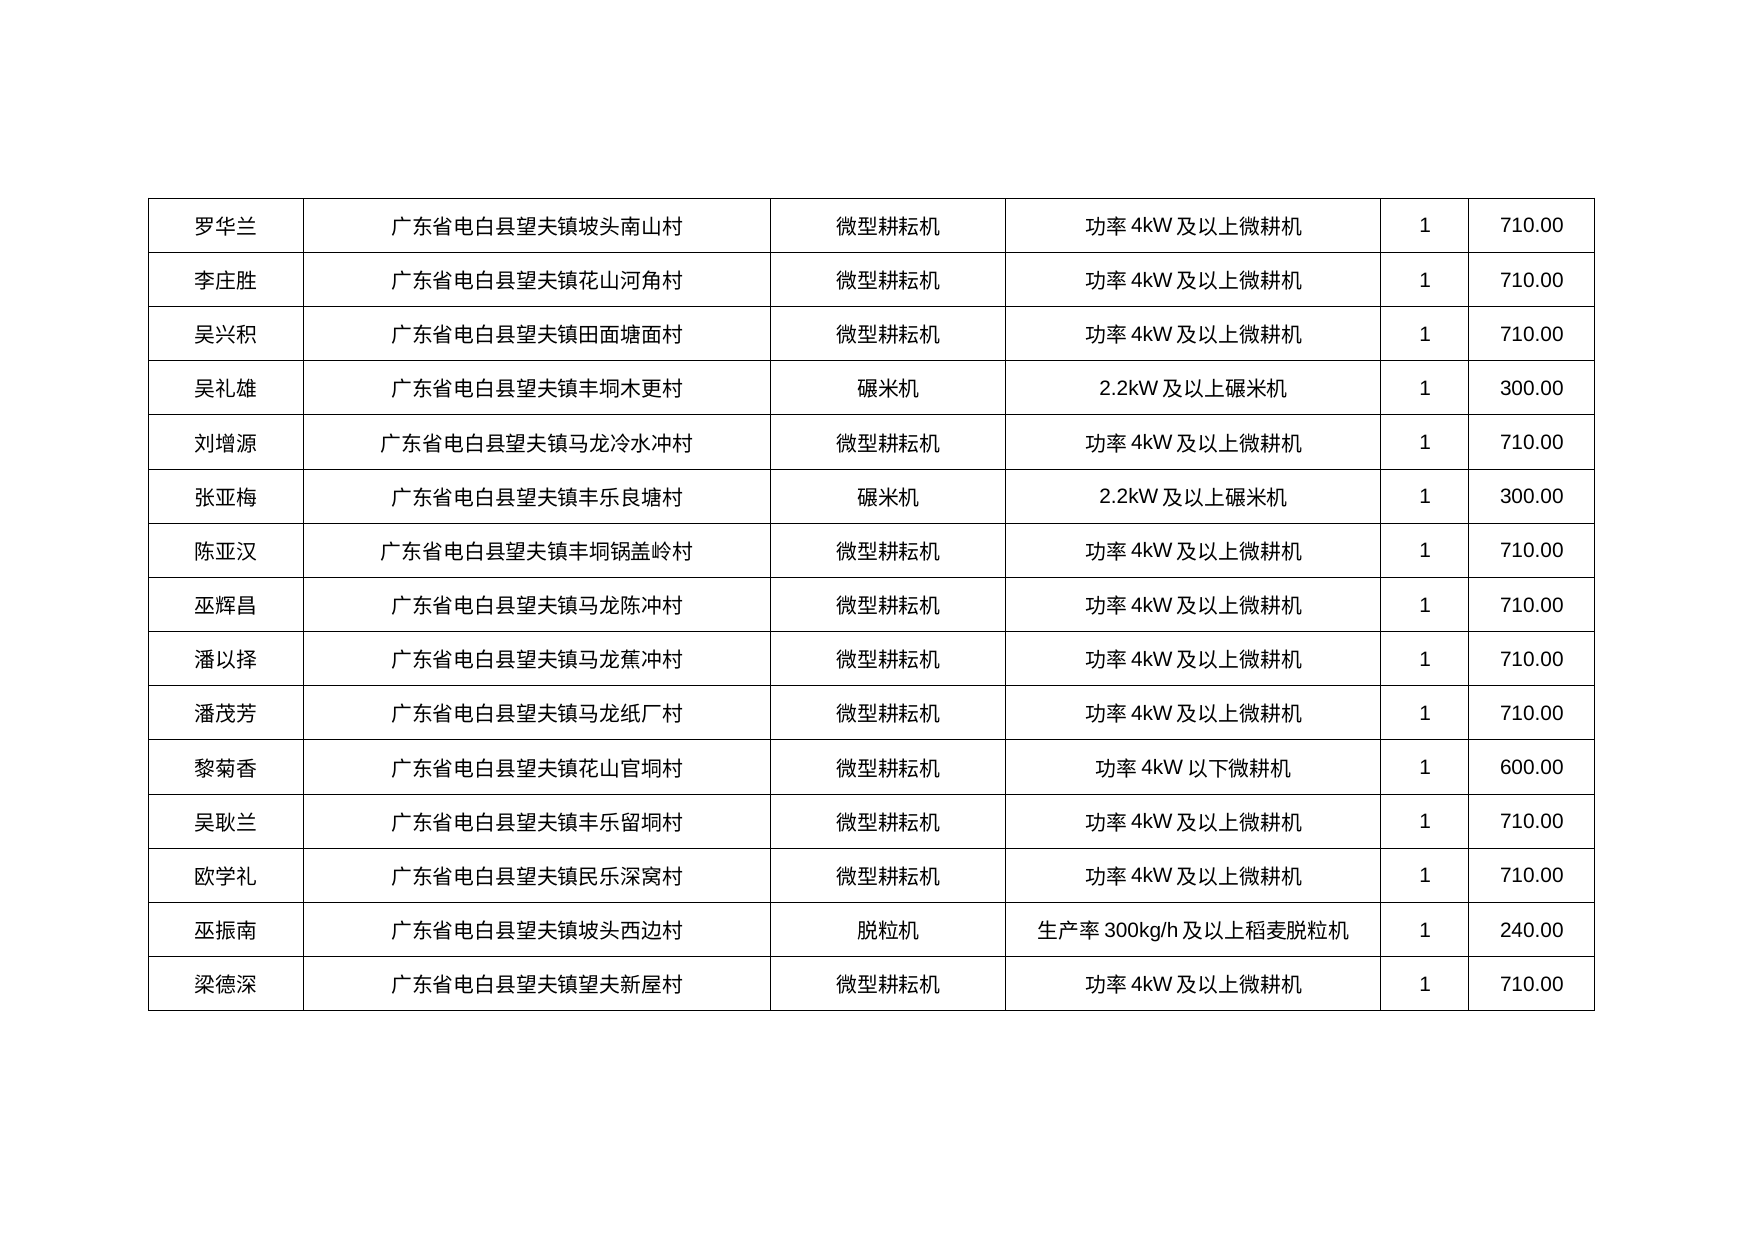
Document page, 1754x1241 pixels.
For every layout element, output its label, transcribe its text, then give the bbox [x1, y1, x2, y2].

table_cell 脱粒机 [771, 903, 1005, 956]
table_cell 广东省电白县望夫镇丰垌木更村 [304, 361, 770, 414]
table_cell 1 [1381, 957, 1468, 1010]
table_cell 1 [1381, 415, 1468, 468]
table_cell 广东省电白县望夫镇丰乐留垌村 [304, 795, 770, 848]
table_cell 710.00 [1469, 415, 1594, 468]
table_cell 欧学礼 [149, 849, 303, 902]
table_cell 功率4kW及以上微耕机 [1006, 307, 1380, 360]
table_cell 功率4kW及以上微耕机 [1006, 849, 1380, 902]
table_cell 巫振南 [149, 903, 303, 956]
table_cell 1 [1381, 524, 1468, 577]
table_cell 功率4kW以下微耕机 [1006, 740, 1380, 793]
table_cell 碾米机 [771, 361, 1005, 414]
table_cell 广东省电白县望夫镇坡头西边村 [304, 903, 770, 956]
table_cell 刘增源 [149, 415, 303, 468]
table_cell 1 [1381, 578, 1468, 631]
table_cell 功率4kW及以上微耕机 [1006, 686, 1380, 739]
table_cell 1 [1381, 849, 1468, 902]
table_cell 功率4kW及以上微耕机 [1006, 578, 1380, 631]
table_cell 张亚梅 [149, 470, 303, 523]
table_cell 陈亚汉 [149, 524, 303, 577]
table_cell 广东省电白县望夫镇马龙蕉冲村 [304, 632, 770, 685]
table_cell 广东省电白县望夫镇花山官垌村 [304, 740, 770, 793]
table_cell 功率4kW及以上微耕机 [1006, 957, 1380, 1010]
table_cell 710.00 [1469, 957, 1594, 1010]
table_cell 300.00 [1469, 361, 1594, 414]
table_cell 710.00 [1469, 253, 1594, 306]
table_cell 1 [1381, 632, 1468, 685]
table_cell 240.00 [1469, 903, 1594, 956]
table_cell 梁德深 [149, 957, 303, 1010]
table_cell 710.00 [1469, 795, 1594, 848]
table_cell 710.00 [1469, 632, 1594, 685]
table_cell 1 [1381, 740, 1468, 793]
table_cell 功率4kW及以上微耕机 [1006, 253, 1380, 306]
table_cell 生产率300kg/h及以上稻麦脱粒机 [1006, 903, 1380, 956]
table_cell 微型耕耘机 [771, 307, 1005, 360]
table_cell 1 [1381, 253, 1468, 306]
table_cell 广东省电白县望夫镇望夫新屋村 [304, 957, 770, 1010]
table_cell 碾米机 [771, 470, 1005, 523]
table_cell 1 [1381, 470, 1468, 523]
table_cell 1 [1381, 686, 1468, 739]
table_cell 2.2kW及以上碾米机 [1006, 470, 1380, 523]
table_cell 300.00 [1469, 470, 1594, 523]
table_cell 1 [1381, 199, 1468, 252]
table_cell 微型耕耘机 [771, 740, 1005, 793]
table_cell 吴礼雄 [149, 361, 303, 414]
table_cell 710.00 [1469, 524, 1594, 577]
table_cell 微型耕耘机 [771, 686, 1005, 739]
table_cell 1 [1381, 307, 1468, 360]
table_cell 潘茂芳 [149, 686, 303, 739]
table_cell 罗华兰 [149, 199, 303, 252]
table_cell 710.00 [1469, 686, 1594, 739]
table_cell 微型耕耘机 [771, 849, 1005, 902]
table_cell 微型耕耘机 [771, 199, 1005, 252]
table_cell 710.00 [1469, 307, 1594, 360]
table_cell 广东省电白县望夫镇马龙纸厂村 [304, 686, 770, 739]
table_cell 黎菊香 [149, 740, 303, 793]
table_cell 2.2kW及以上碾米机 [1006, 361, 1380, 414]
table_cell 微型耕耘机 [771, 795, 1005, 848]
table_cell 1 [1381, 795, 1468, 848]
table_cell 1 [1381, 361, 1468, 414]
table_cell 710.00 [1469, 199, 1594, 252]
table_cell 微型耕耘机 [771, 524, 1005, 577]
table_cell 广东省电白县望夫镇民乐深窝村 [304, 849, 770, 902]
table_cell 广东省电白县望夫镇丰垌锅盖岭村 [304, 524, 770, 577]
table_cell 广东省电白县望夫镇马龙陈冲村 [304, 578, 770, 631]
table_cell 600.00 [1469, 740, 1594, 793]
table_cell 巫辉昌 [149, 578, 303, 631]
table_cell 功率4kW及以上微耕机 [1006, 524, 1380, 577]
table_cell 710.00 [1469, 578, 1594, 631]
table_cell 微型耕耘机 [771, 957, 1005, 1010]
table_cell 微型耕耘机 [771, 578, 1005, 631]
table_cell 微型耕耘机 [771, 415, 1005, 468]
table_cell 微型耕耘机 [771, 632, 1005, 685]
table_cell 功率4kW及以上微耕机 [1006, 199, 1380, 252]
table_cell 潘以择 [149, 632, 303, 685]
table_cell 广东省电白县望夫镇马龙冷水冲村 [304, 415, 770, 468]
table_cell 功率4kW及以上微耕机 [1006, 415, 1380, 468]
table_cell 广东省电白县望夫镇坡头南山村 [304, 199, 770, 252]
table_cell 李庄胜 [149, 253, 303, 306]
table_cell 1 [1381, 903, 1468, 956]
table_cell 功率4kW及以上微耕机 [1006, 632, 1380, 685]
table_cell 710.00 [1469, 849, 1594, 902]
table_cell 功率4kW及以上微耕机 [1006, 795, 1380, 848]
table_cell 吴兴积 [149, 307, 303, 360]
table_cell 微型耕耘机 [771, 253, 1005, 306]
table_cell 吴耿兰 [149, 795, 303, 848]
table_cell 广东省电白县望夫镇花山河角村 [304, 253, 770, 306]
table_cell 广东省电白县望夫镇田面塘面村 [304, 307, 770, 360]
table_cell 广东省电白县望夫镇丰乐良塘村 [304, 470, 770, 523]
